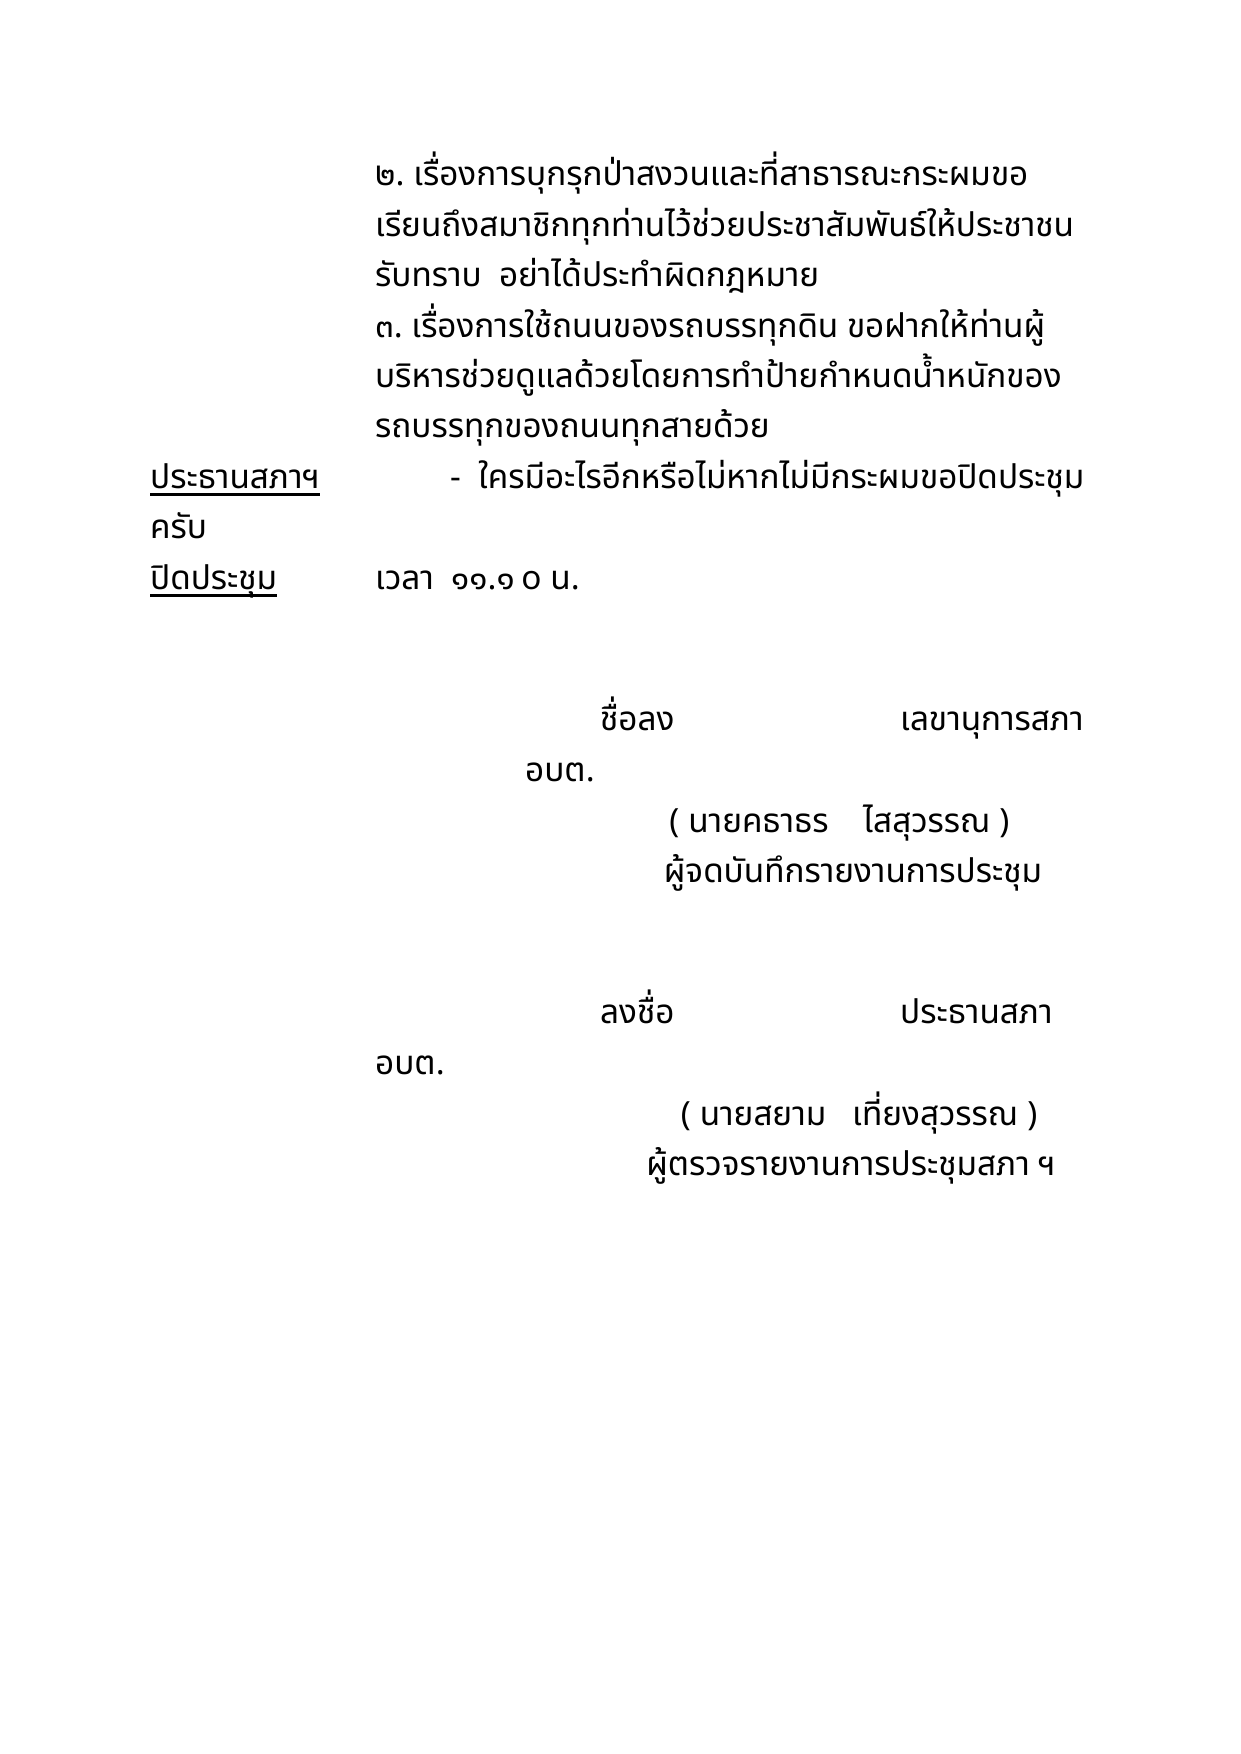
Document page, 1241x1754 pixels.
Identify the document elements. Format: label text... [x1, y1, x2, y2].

text ๒. เรื่องการบุกรุกป่าสงวนและที่สาธารณะกระผมขอเรียนถึงสมาชิกทุกท่านไว้ช่วยประชาสัมพันธ์ให้ประชาชนรับทราบ อย่าได้ประทำผิดกฎหมาย [375, 150, 1090, 301]
text ลงชื่อ ประธานสภา อบต. [150, 988, 1090, 1089]
text ( นายคธาธร ไสสุวรรณ ) [150, 796, 1090, 847]
text ชื่อลง เลขานุการสภา อบต. [525, 695, 1090, 796]
text ผู้จดบันทึกรายงานการประชุม [150, 847, 1090, 897]
text ผู้ตรวจรายงานการประชุมสภา ฯ [150, 1140, 1090, 1190]
text ( นายสยาม เที่ยงสุวรรณ ) [150, 1089, 1090, 1140]
text ประธานสภาฯ - ใครมีอะไรอีกหรือไม่หากไม่มีกระผมขอปิดประชุมครับ [150, 453, 1090, 554]
text ปิดประชุม เวลา ๑๑.๑o น. [150, 554, 1090, 604]
text ๓. เรื่องการใช้ถนนของรถบรรทุกดิน ขอฝากให้ท่านผู้บริหารช่วยดูแลด้วยโดยการทำป้ายกำหนดน้ำหนักของรถบรรทุกของถนนทุกสายด้วย [375, 301, 1090, 453]
